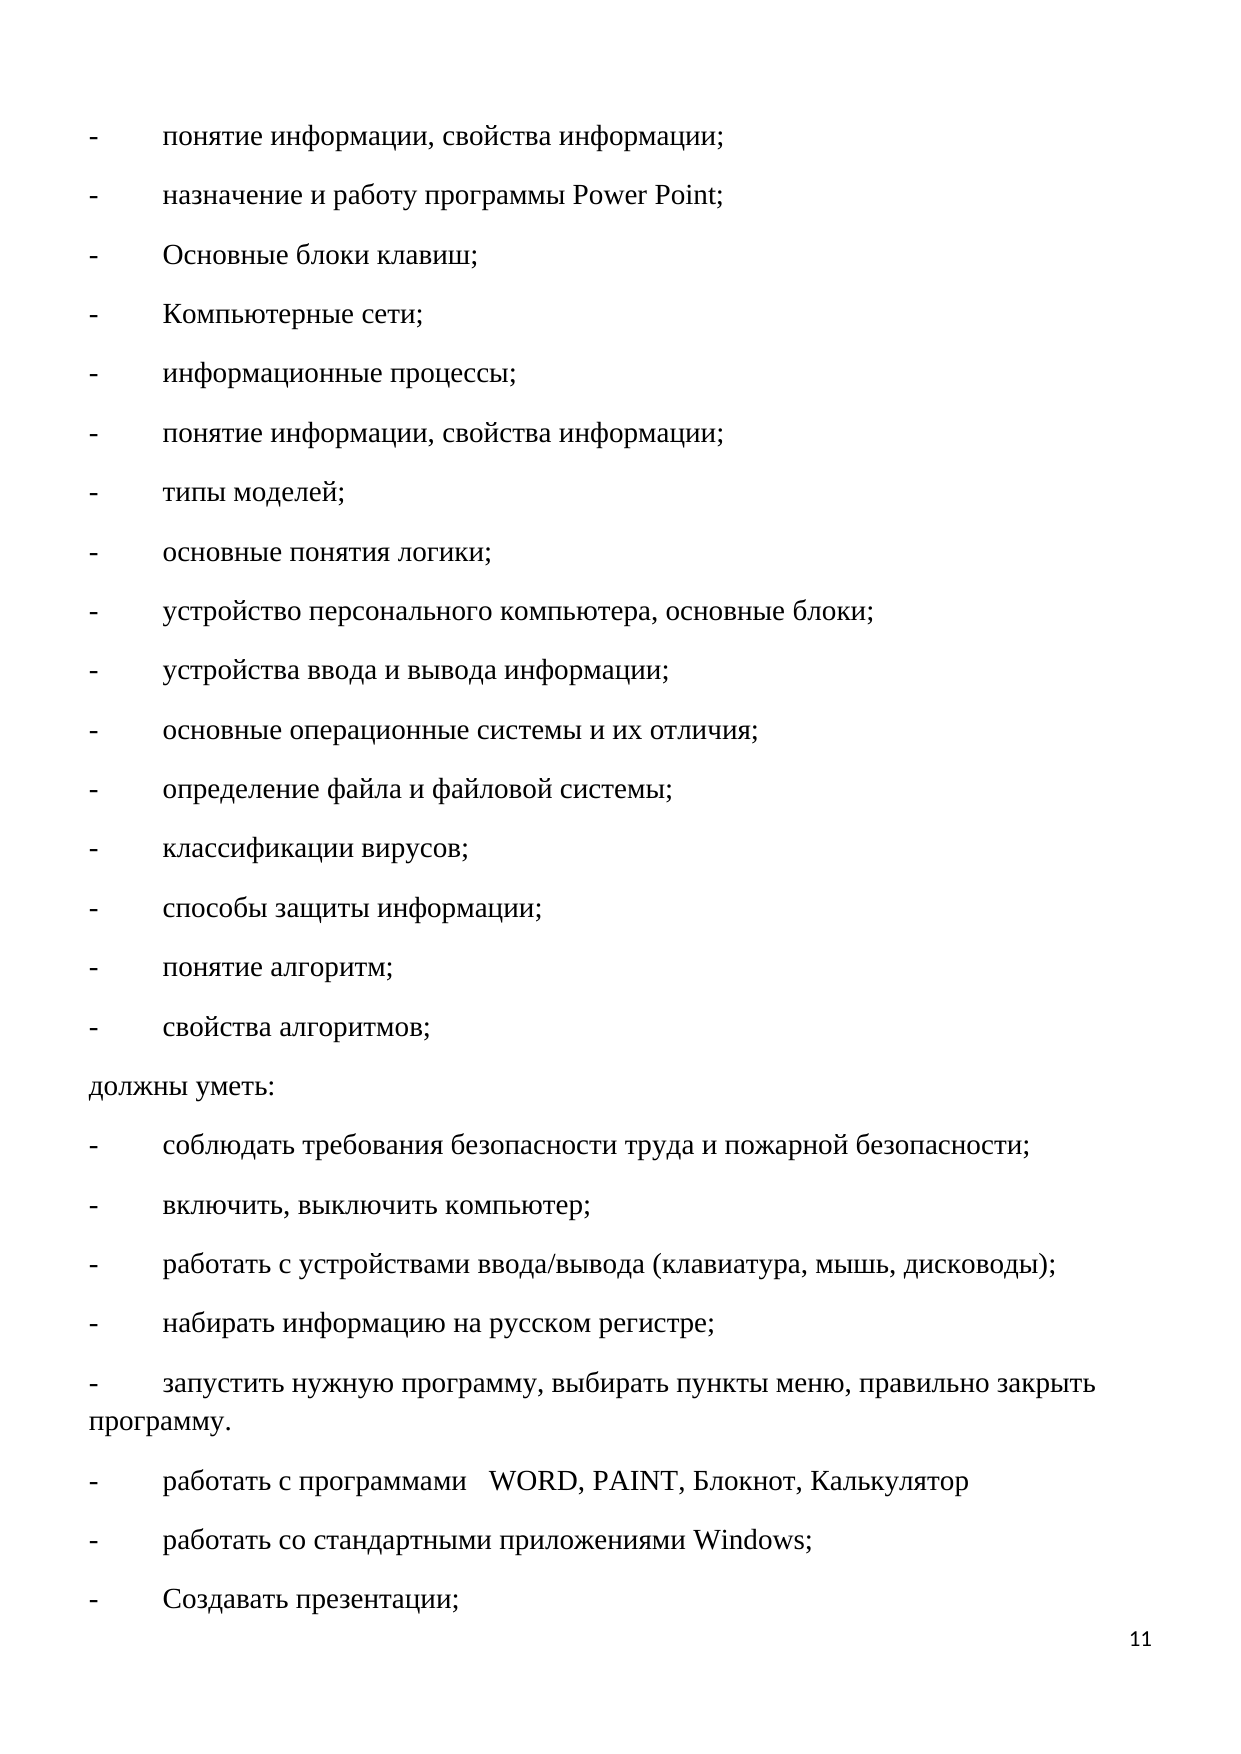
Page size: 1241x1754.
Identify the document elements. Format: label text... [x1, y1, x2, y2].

text - понятие алгоритм; [89, 949, 1152, 983]
text - Создавать презентации; [89, 1582, 1152, 1615]
text - работать с программами WORD, PAINT, Блокнот, Калькулятор [89, 1463, 1152, 1496]
text - устройства ввода и вывода информации; [89, 652, 1152, 686]
text - способы защиты информации; [89, 890, 1152, 923]
text - информационные процессы; [89, 356, 1152, 389]
text - понятие информации, свойства информации; [89, 415, 1152, 448]
text - запустить нужную программу, выбирать пункты меню, правильно закрыть программу. [89, 1365, 1152, 1437]
text - Компьютерные сети; [89, 296, 1152, 330]
text - типы моделей; [89, 474, 1152, 508]
text - работать с устройствами ввода/вывода (клавиатура, мышь, дисководы); [89, 1246, 1152, 1280]
text - назначение и работу программы Power Point; [89, 177, 1152, 211]
text - свойства алгоритмов; [89, 1009, 1152, 1042]
text - определение файла и файловой системы; [89, 771, 1152, 805]
text - основные понятия логики; [89, 534, 1152, 567]
text - устройство персонального компьютера, основные блоки; [89, 593, 1152, 627]
text - включить, выключить компьютер; [89, 1187, 1152, 1220]
text - понятие информации, свойства информации; [89, 118, 1152, 152]
text - соблюдать требования безопасности труда и пожарной безопасности; [89, 1127, 1152, 1161]
text - основные операционные системы и их отличия; [89, 712, 1152, 745]
text - Основные блоки клавиш; [89, 237, 1152, 270]
text - классификации вирусов; [89, 831, 1152, 864]
text - набирать информацию на русском регистре; [89, 1306, 1152, 1339]
text - работать со стандартными приложениями Windows; [89, 1522, 1152, 1556]
text должны уметь: [89, 1068, 1152, 1102]
